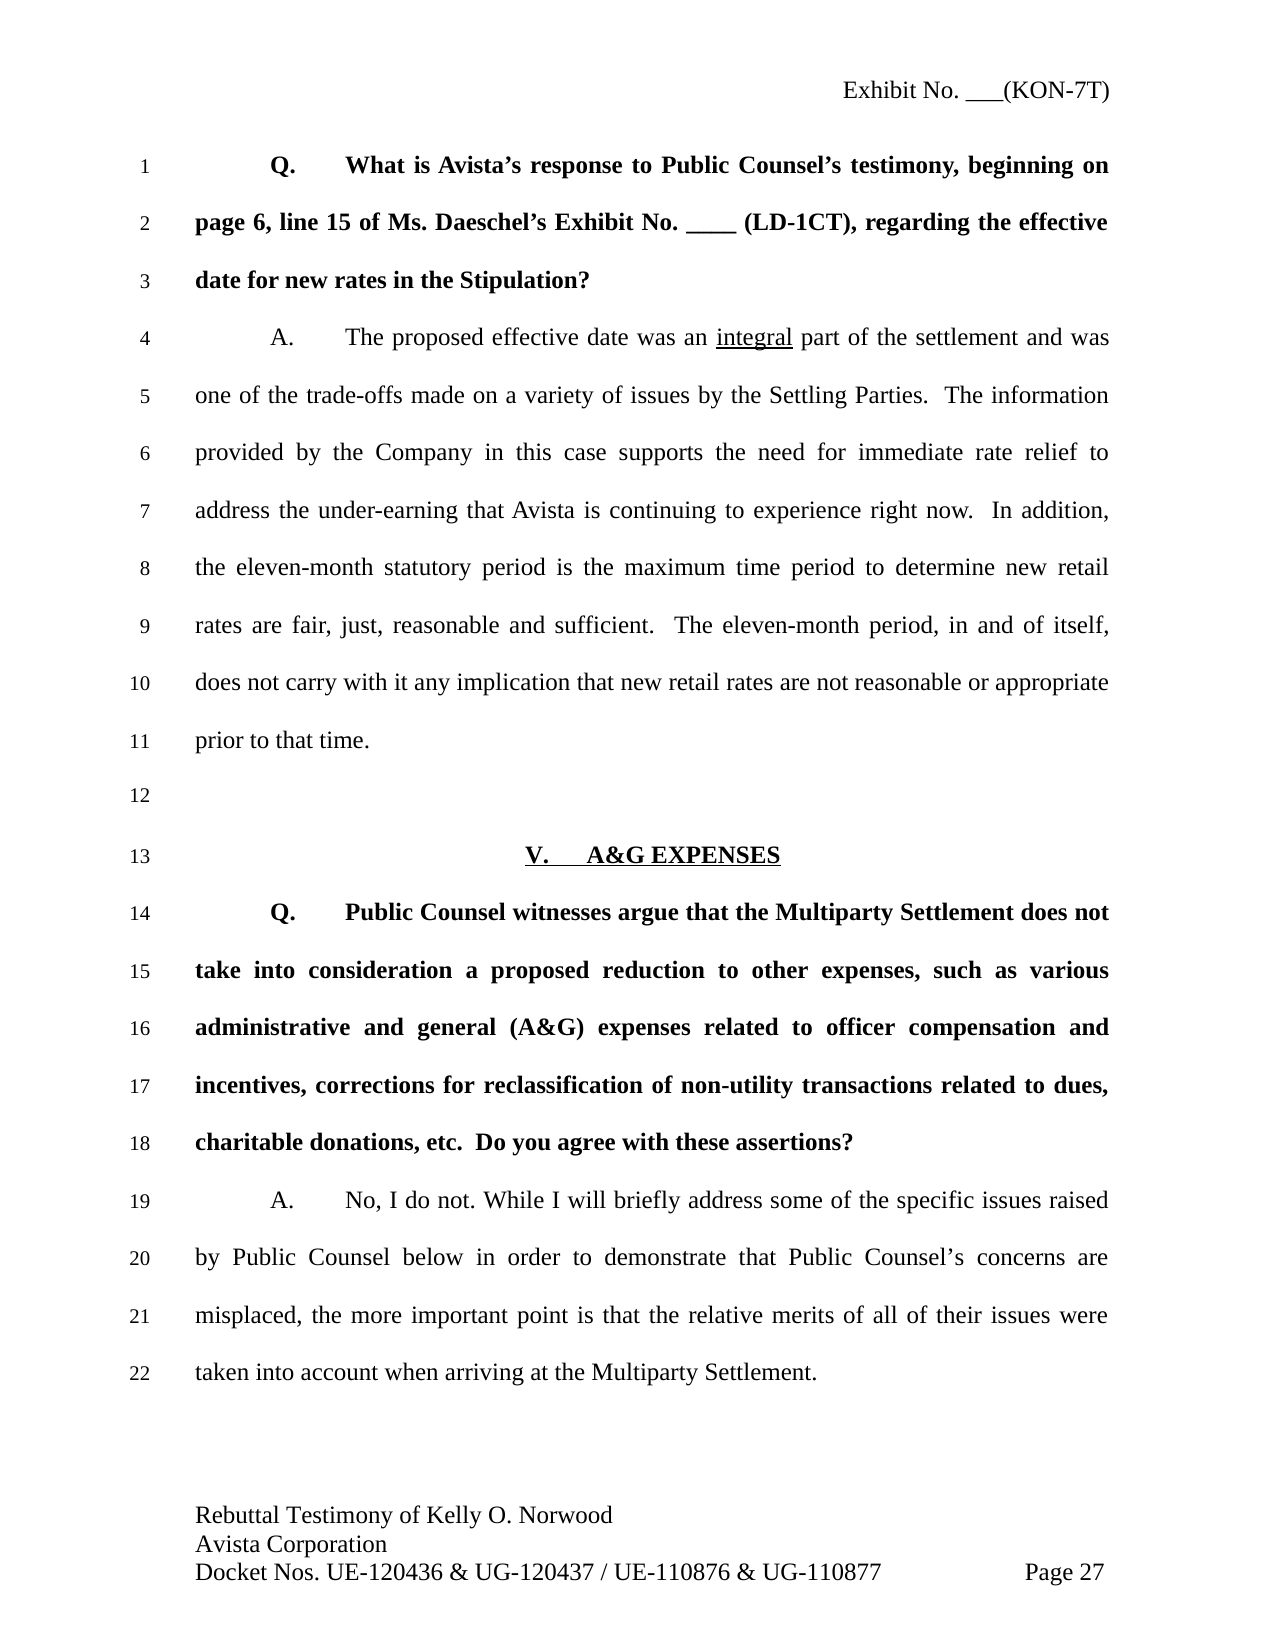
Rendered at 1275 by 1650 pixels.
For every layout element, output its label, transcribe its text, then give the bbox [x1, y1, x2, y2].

text V. A&G EXPENSES [195, 840, 1110, 869]
text A. The proposed effective date was an integral part of the settlement and was one of the trade-offs made on a variety of issues by the Settling Parties. The information provided by the Company in this case supports the need for immediate rate relief to address the under-earning that Avista is continuing to experience right now. In addition, the eleven-month statutory period is the maximum time period to determine new retail rates are fair, just, reasonable and sufficient. The eleven-month period, in and of itself, does not carry with it any implication that new retail rates are not reasonable or appropriate prior to that time. [195, 322, 1110, 754]
text Q. Public Counsel witnesses argue that the Multiparty Settlement does not take into consideration a proposed reduction to other expenses, such as various administrative and general (A&G) expenses related to officer compensation and incentives, corrections for reclassification of non-utility transactions related to dues, charitable donations, etc. Do you agree with these assertions? [195, 897, 1110, 1156]
text Q. What is Avista’s response to Public Counsel’s testimony, beginning on page 6, line 15 of Ms. Daeschel’s Exhibit No. ____ (LD-1CT), regarding the effective date for new rates in the Stipulation? [195, 150, 1110, 294]
text A. No, I do not. While I will briefly address some of the specific issues raised by Public Counsel below in order to demonstrate that Public Counsel’s concerns are misplaced, the more important point is that the relative merits of all of their issues were taken into account when arriving at the Multiparty Settlement. [195, 1185, 1110, 1386]
